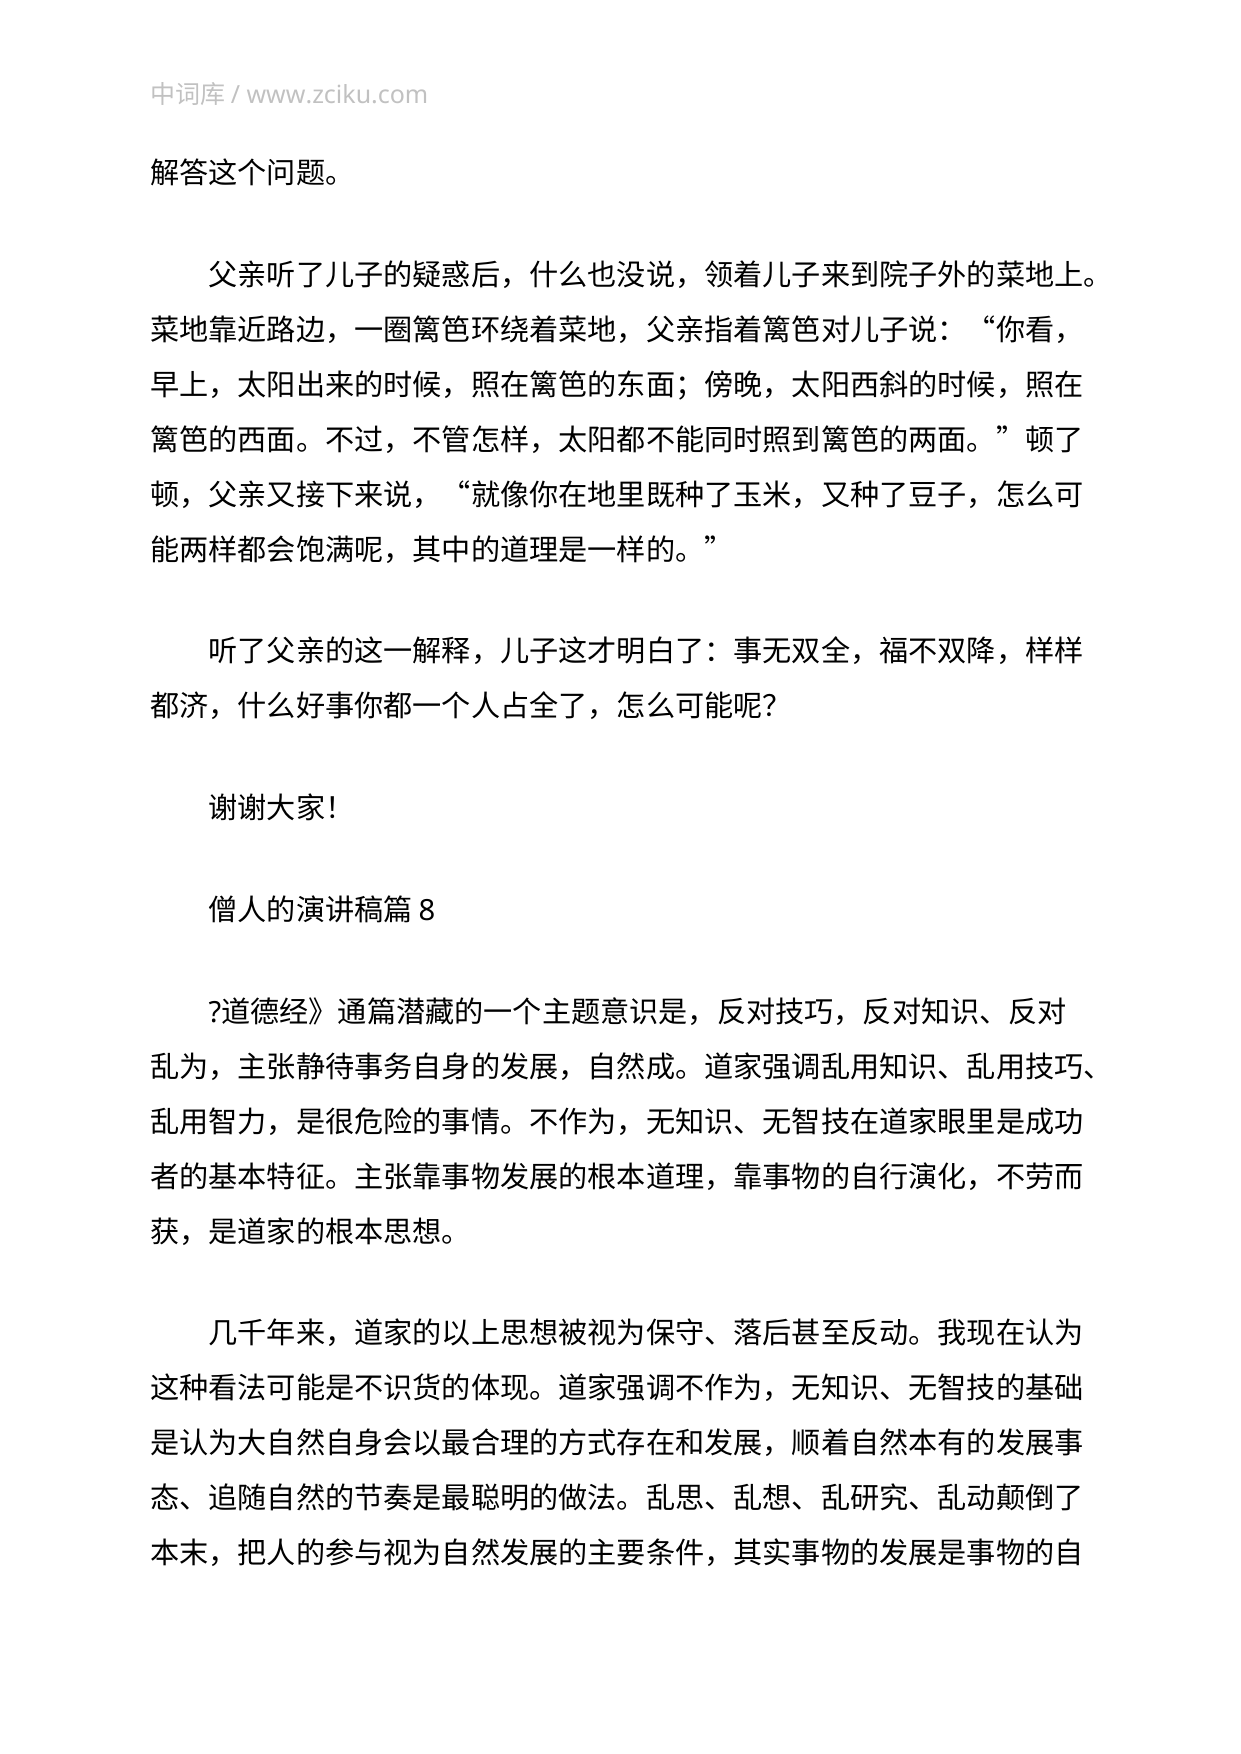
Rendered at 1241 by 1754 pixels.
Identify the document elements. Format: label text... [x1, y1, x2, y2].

text 谢谢大家！ [150, 785, 1090, 827]
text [150, 1310, 1090, 1572]
text 僧人的演讲稿篇8 [150, 886, 1090, 929]
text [150, 150, 1090, 192]
text ?道德经》通篇潜藏的一个主题意识是，反对技巧，反对知识、反对乱为，主张静待事务自身的发展，自然成。道家强调乱用知识、乱用技巧、乱用智力，是很危险的事情。不作为，无知识、无智技在道家眼里是成功者的基本特征。主张靠事物发展的根本道理，靠事物的自行演化，不劳而获，是道家的根本思想。 [150, 988, 1090, 1250]
text 听了父亲的这一解释，儿子这才明白了：事无双全，福不双降，样样都济，什么好事你都一个人占全了，怎么可能呢？ [150, 628, 1090, 725]
text 父亲听了儿子的疑惑后，什么也没说，领着儿子来到院子外的菜地上。菜地靠近路边，一圈篱笆环绕着菜地，父亲指着篱笆对儿子说：“你看，早上，太阳出来的时候，照在篱笆的东面；傍晚，太阳西斜的时候，照在篱笆的西面。不过，不管怎样，太阳都不能同时照到篱笆的两面。”顿了顿，父亲又接下来说，“就像你在地里既种了玉米，又种了豆子，怎么可能两样都会饱满呢，其中的道理是一样的。” [150, 252, 1090, 568]
